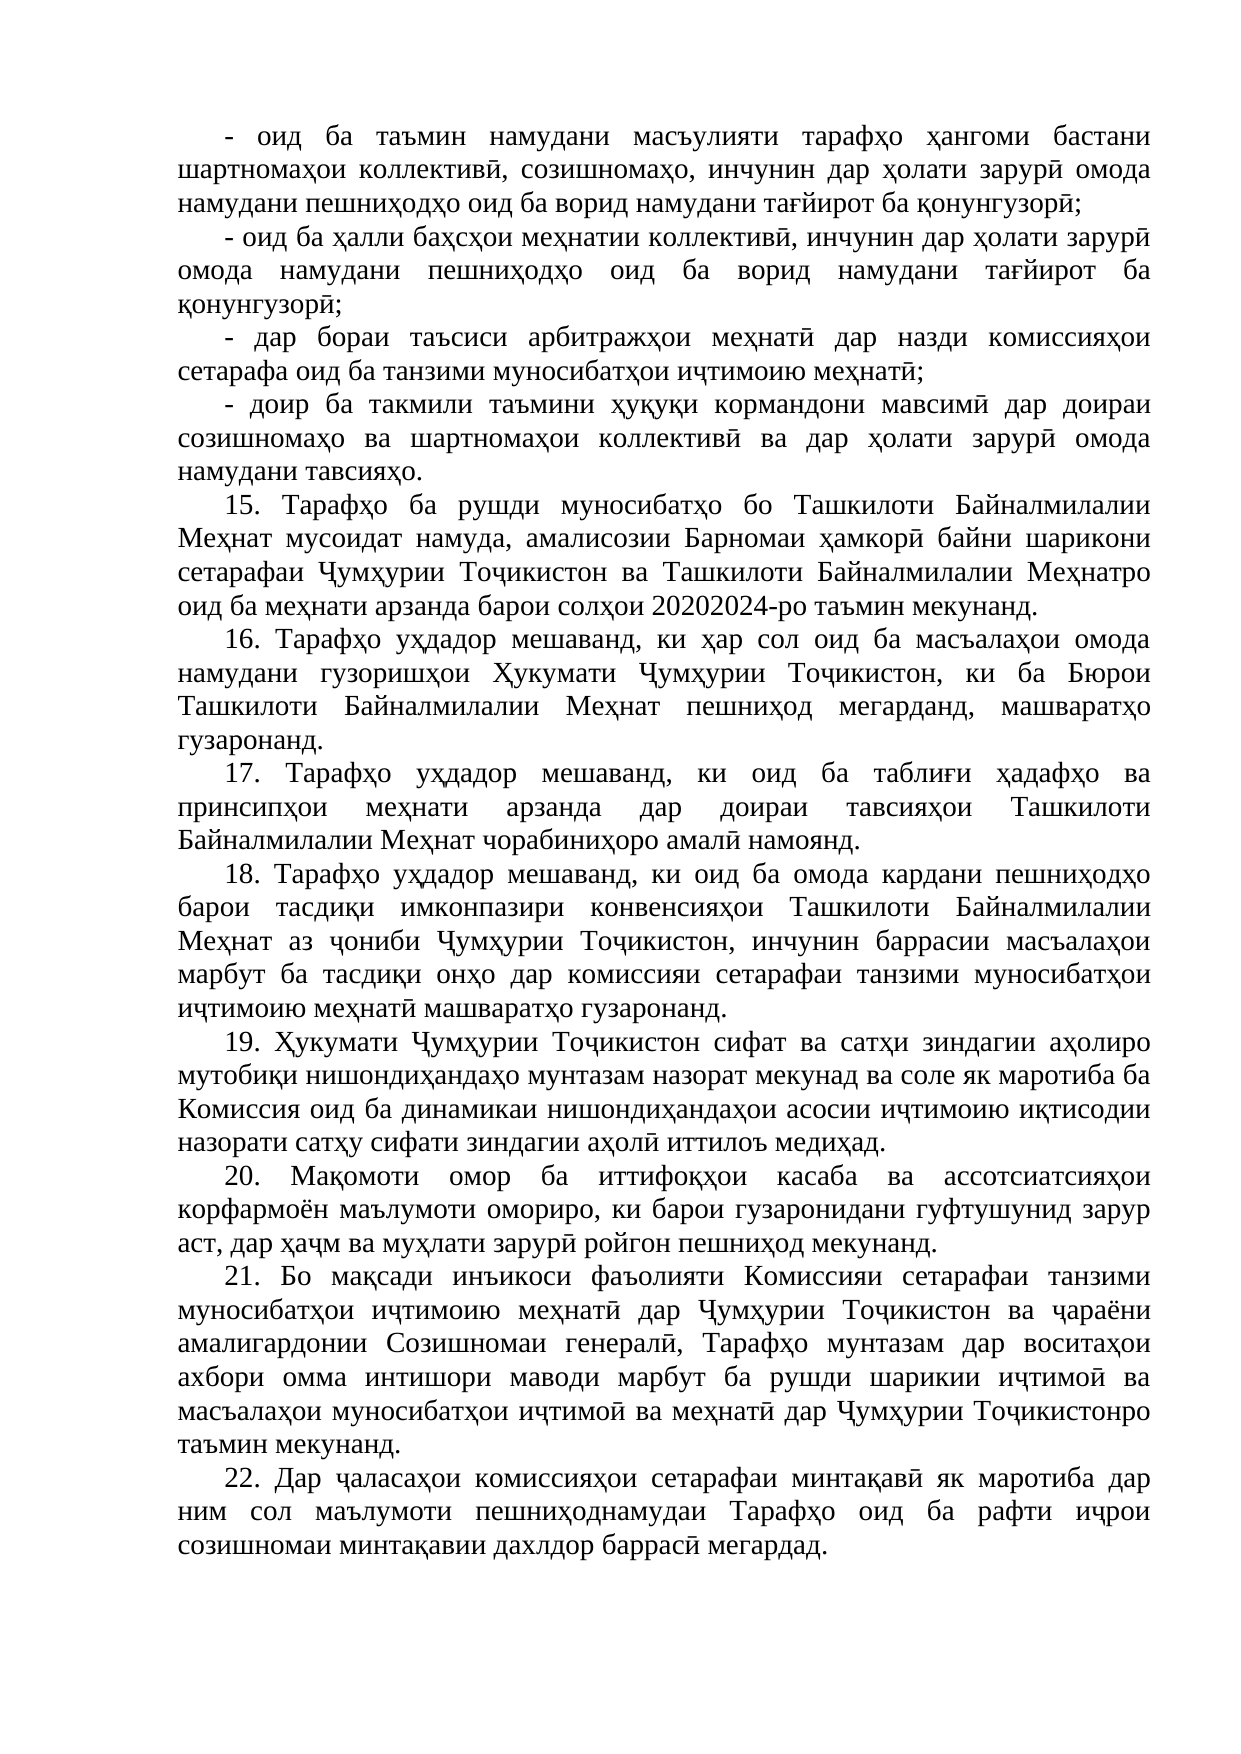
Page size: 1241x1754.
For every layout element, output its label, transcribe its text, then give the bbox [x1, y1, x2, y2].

text - доир ба такмили таъмини ҳуқуқи кормандони мавсимӣ дар доираи созишномаҳо ва шартномаҳои коллективӣ ва дар ҳолати зарурӣ омода намудани тавсияҳо. [177, 386, 1152, 487]
text - оид ба таъмин намудани масъулияти тарафҳо ҳангоми бастани шартномаҳои коллективӣ, созишномаҳо, инчунин дар ҳолати зарурӣ омода намудани пешниҳодҳо оид ба ворид намудани тағйирот ба қонунгузорӣ; [177, 118, 1152, 219]
text - дар бораи таъсиси арбитражҳои меҳнатӣ дар назди комиссияҳои сетарафа оид ба танзими муносибатҳои иҷтимоию меҳнатӣ; [177, 319, 1152, 386]
text 20. Мақомоти омор ба иттифоқҳои касаба ва ассотсиатсияҳои корфармоён маълумоти омориро, ки барои гузаронидани гуфтушунид зарур аст, дар ҳаҷм ва муҳлати зарурӣ ройгон пешниҳод мекунанд. [177, 1158, 1152, 1258]
text 18. Тарафҳо уҳдадор мешаванд, ки оид ба омода кардани пешниҳодҳо барои тасдиқи имконпазири конвенсияҳои Ташкилоти Байналмилалии Меҳнат аз ҷониби Ҷумҳурии Тоҷикистон, инчунин баррасии масъалаҳои марбут ба тасдиқи онҳо дар комиссияи сетарафаи танзими муносибатҳои иҷтимоию меҳнатӣ машваратҳо гузаронанд. [177, 856, 1152, 1024]
text 16. Тарафҳо уҳдадор мешаванд, ки ҳар сол оид ба масъалаҳои омода намудани гузоришҳои Ҳукумати Ҷумҳурии Тоҷикистон, ки ба Бюрои Ташкилоти Байналмилалии Меҳнат пешниҳод мегарданд, машваратҳо гузаронанд. [177, 621, 1152, 755]
text 17. Тарафҳо уҳдадор мешаванд, ки оид ба таблиғи ҳадафҳо ва принсипҳои меҳнати арзанда дар доираи тавсияҳои Ташкилоти Байналмилалии Меҳнат чорабиниҳоро амалӣ намоянд. [177, 755, 1152, 856]
text - оид ба ҳалли баҳсҳои меҳнатии коллективӣ, инчунин дар ҳолати зарурӣ омода намудани пешниҳодҳо оид ба ворид намудани тағйирот ба қонунгузорӣ; [177, 219, 1152, 319]
text 22. Дар ҷаласаҳои комиссияҳои сетарафаи минтақавӣ як маротиба дар ним сол маълумоти пешниҳоднамудаи Тарафҳо оид ба рафти иҷрои созишномаи минтақавии дахлдор баррасӣ мегардад. [177, 1460, 1152, 1560]
text 15. Тарафҳо ба рушди муносибатҳо бо Ташкилоти Байналмилалии Меҳнат мусоидат намуда, амалисозии Барномаи ҳамкорӣ байни шарикони сетарафаи Ҷумҳурии Тоҷикистон ва Ташкилоти Байналмилалии Меҳнатро оид ба меҳнати арзанда барои солҳои 20202024-ро таъмин мекунанд. [177, 487, 1152, 621]
text 21. Бо мақсади инъикоси фаъолияти Комиссияи сетарафаи танзими муносибатҳои иҷтимоию меҳнатӣ дар Ҷумҳурии Тоҷикистон ва ҷараёни амалигардонии Созишномаи генералӣ, Тарафҳо мунтазам дар воситаҳои ахбори омма интишори маводи марбут ба рушди шарикии иҷтимоӣ ва масъалаҳои муносибатҳои иҷтимоӣ ва меҳнатӣ дар Ҷумҳурии Тоҷикистонро таъмин мекунанд. [177, 1258, 1152, 1460]
text 19. Ҳукумати Ҷумҳурии Тоҷикистон сифат ва сатҳи зиндагии аҳолиро мутобиқи нишондиҳандаҳо мунтазам назорат мекунад ва соле як маротиба ба Комиссия оид ба динамикаи нишондиҳандаҳои асосии иҷтимоию иқтисодии назорати сатҳу сифати зиндагии аҳолӣ иттилоъ медиҳад. [177, 1024, 1152, 1158]
